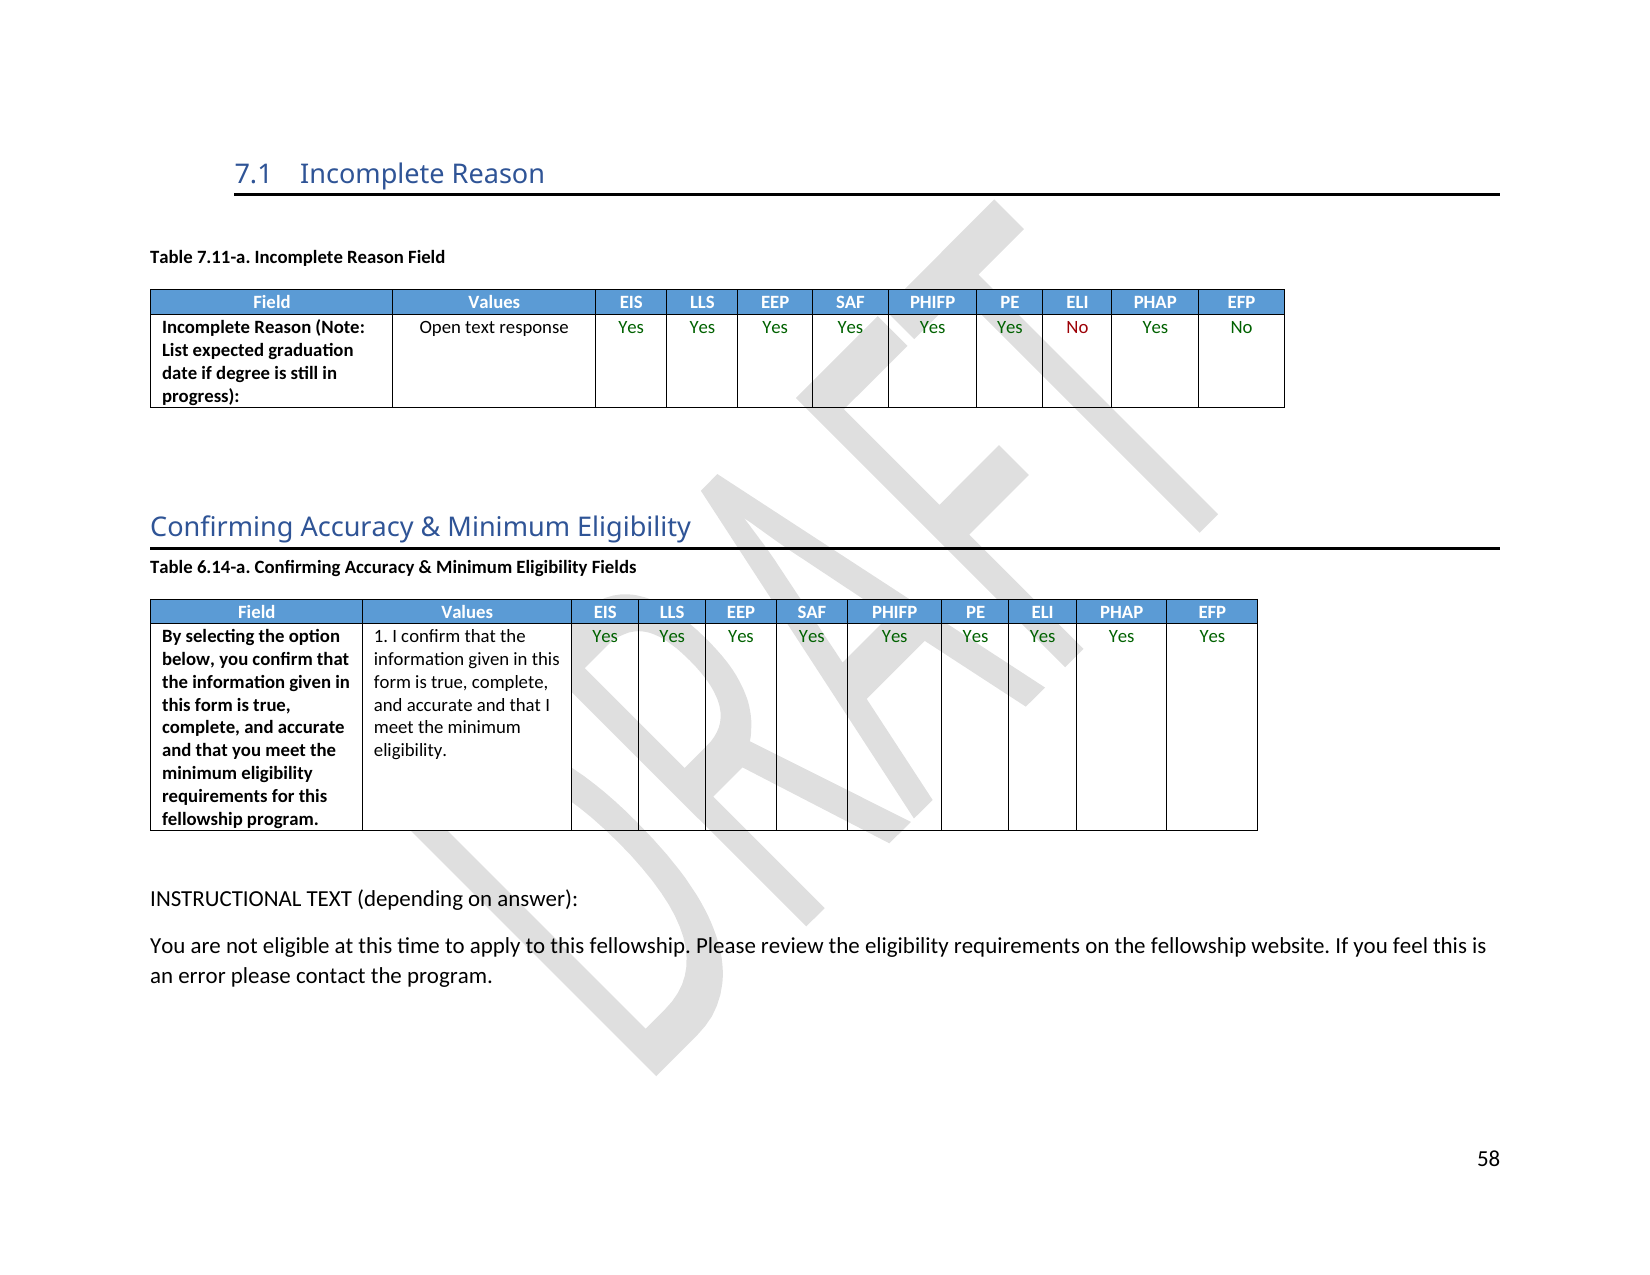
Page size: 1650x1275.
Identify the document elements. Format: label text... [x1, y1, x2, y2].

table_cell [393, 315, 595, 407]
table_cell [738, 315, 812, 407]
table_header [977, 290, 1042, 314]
text You are not eligible at this time to apply to this fellowship. Please review the eligibility requirements on the fellowship website. If you feel this is an error please contact the program. [150, 931, 1500, 989]
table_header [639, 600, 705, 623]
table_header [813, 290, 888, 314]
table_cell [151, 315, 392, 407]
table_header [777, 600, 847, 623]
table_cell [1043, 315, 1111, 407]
subtitle Confirming Accuracy & Minimum Eligibility [150, 508, 1500, 547]
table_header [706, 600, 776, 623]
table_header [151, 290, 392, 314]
text Table 6.14-a. Confirming Accuracy & Minimum Eligibility Fields [150, 555, 1500, 578]
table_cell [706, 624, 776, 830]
subtitle Incomplete Reason [234, 154, 1500, 193]
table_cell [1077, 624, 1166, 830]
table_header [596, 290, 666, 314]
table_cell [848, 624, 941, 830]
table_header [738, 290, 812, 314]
text INSTRUCTIONAL TEXT (depending on answer): [150, 884, 1500, 912]
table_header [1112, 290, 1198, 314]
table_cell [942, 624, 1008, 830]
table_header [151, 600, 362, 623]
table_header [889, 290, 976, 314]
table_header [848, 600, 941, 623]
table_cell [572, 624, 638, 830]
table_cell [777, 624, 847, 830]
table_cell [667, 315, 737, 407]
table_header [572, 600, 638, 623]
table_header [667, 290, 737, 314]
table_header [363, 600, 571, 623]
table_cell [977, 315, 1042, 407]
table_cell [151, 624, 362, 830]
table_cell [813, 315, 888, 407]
text Table 7.11-a. Incomplete Reason Field [150, 246, 1500, 268]
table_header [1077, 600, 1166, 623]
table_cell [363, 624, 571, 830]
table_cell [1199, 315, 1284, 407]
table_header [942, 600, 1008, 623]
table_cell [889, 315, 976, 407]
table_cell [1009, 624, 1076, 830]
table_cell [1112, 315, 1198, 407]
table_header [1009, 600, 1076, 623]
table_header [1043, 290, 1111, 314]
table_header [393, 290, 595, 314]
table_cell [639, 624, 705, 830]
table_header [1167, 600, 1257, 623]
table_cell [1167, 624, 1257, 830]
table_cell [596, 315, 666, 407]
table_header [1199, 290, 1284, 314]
